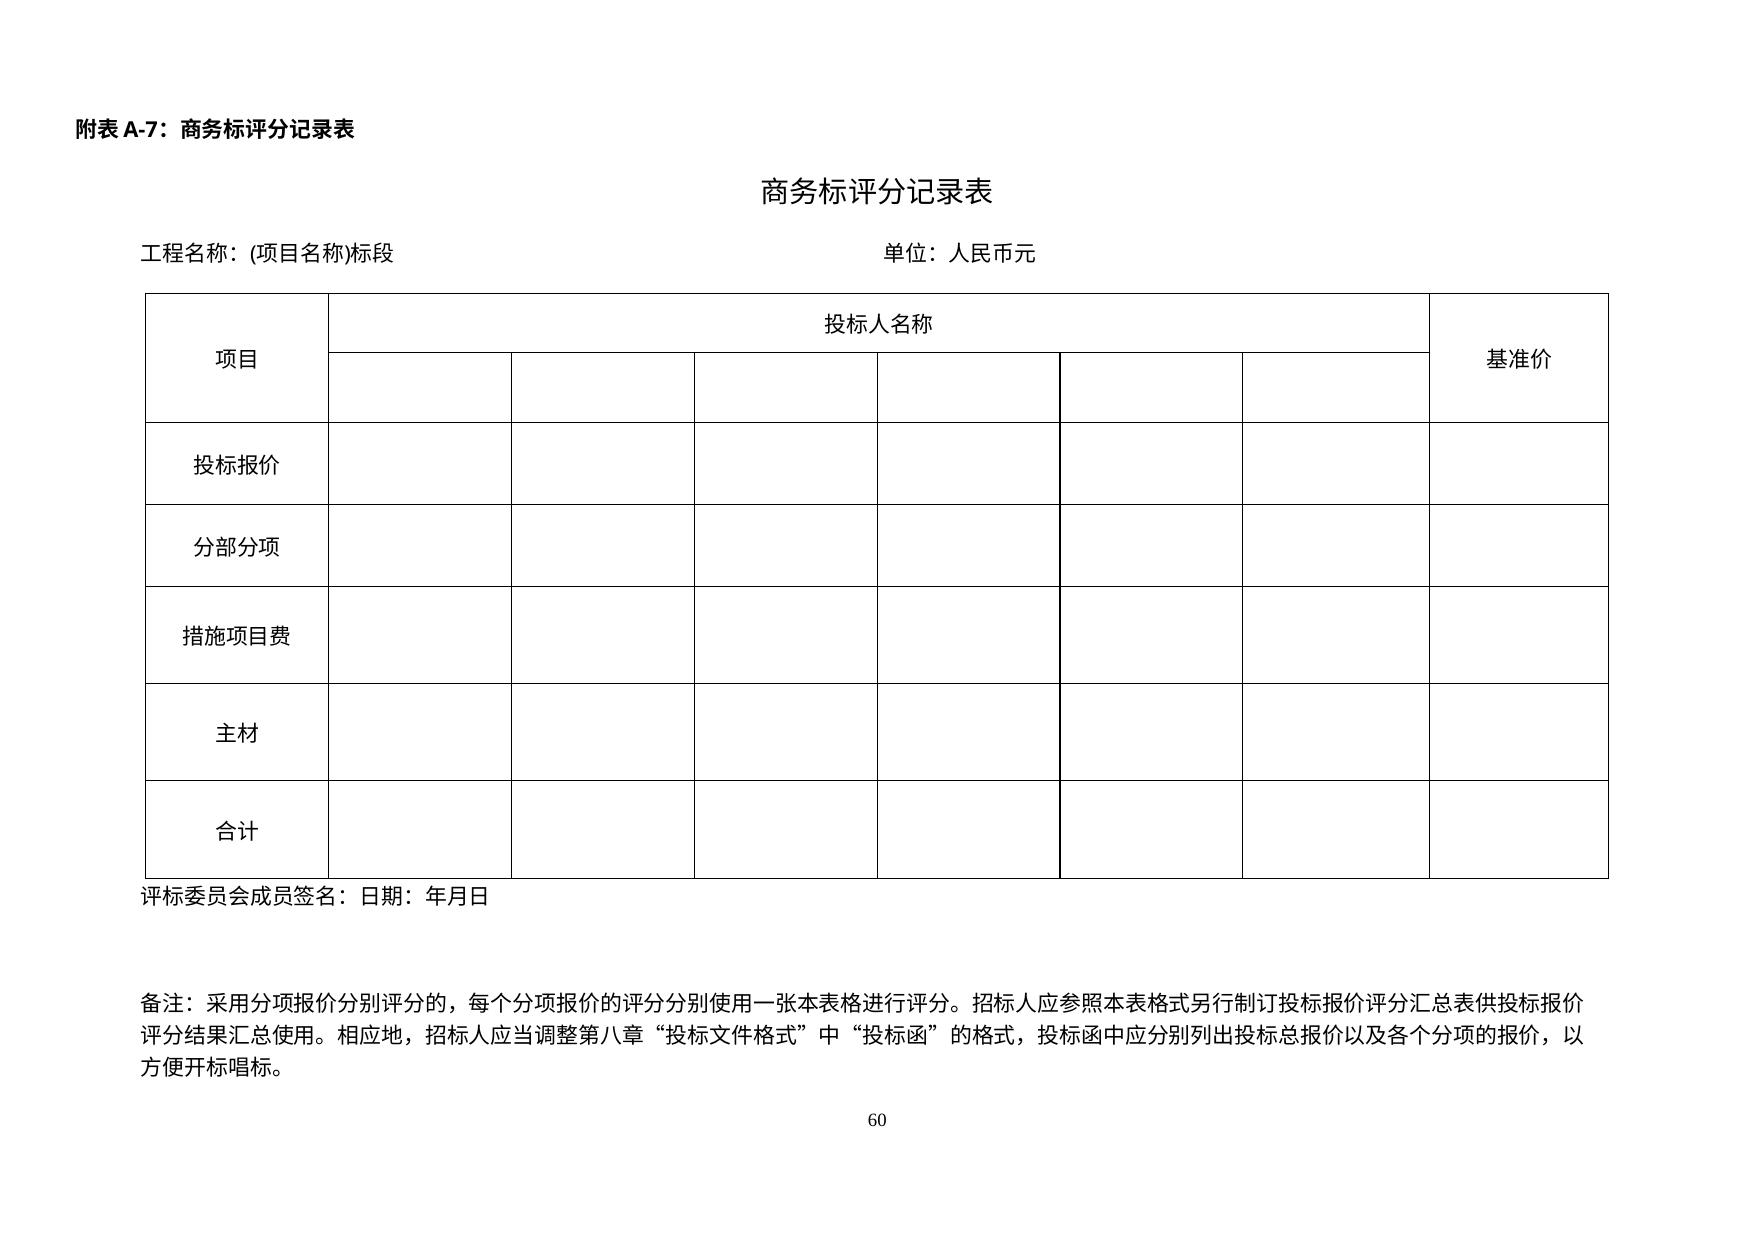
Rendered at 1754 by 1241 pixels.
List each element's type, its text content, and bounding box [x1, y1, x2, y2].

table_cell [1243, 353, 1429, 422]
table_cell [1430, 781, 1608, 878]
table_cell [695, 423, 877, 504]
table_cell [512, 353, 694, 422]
text 备注：采用分项报价分别评分的，每个分项报价的评分分别使用一张本表格进行评分。招标人应参照本表格式另行制订投标报价评分汇总表供投标报价 [75, 986, 1679, 1018]
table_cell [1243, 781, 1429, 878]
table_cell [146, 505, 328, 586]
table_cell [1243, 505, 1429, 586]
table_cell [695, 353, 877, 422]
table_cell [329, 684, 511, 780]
text 工程名称：(项目名称)标段 单位：人民币元 [75, 236, 1679, 268]
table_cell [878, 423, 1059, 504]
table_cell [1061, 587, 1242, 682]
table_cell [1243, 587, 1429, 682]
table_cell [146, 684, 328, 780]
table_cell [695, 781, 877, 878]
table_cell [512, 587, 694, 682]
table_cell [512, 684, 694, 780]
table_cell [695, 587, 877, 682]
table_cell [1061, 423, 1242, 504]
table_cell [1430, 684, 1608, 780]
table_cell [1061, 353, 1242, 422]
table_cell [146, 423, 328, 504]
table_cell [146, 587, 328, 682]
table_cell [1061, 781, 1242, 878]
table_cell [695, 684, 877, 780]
text 附表A-7：商务标评分记录表 [75, 112, 1679, 144]
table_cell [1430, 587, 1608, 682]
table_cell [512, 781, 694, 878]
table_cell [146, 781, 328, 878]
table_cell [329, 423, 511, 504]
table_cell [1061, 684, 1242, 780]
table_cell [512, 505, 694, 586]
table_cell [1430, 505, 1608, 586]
text 商务标评分记录表 [75, 169, 1679, 211]
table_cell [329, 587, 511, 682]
text 评分结果汇总使用。相应地，招标人应当调整第八章“投标文件格式”中“投标函”的格式，投标函中应分别列出投标总报价以及各个分项的报价，以 [75, 1018, 1679, 1050]
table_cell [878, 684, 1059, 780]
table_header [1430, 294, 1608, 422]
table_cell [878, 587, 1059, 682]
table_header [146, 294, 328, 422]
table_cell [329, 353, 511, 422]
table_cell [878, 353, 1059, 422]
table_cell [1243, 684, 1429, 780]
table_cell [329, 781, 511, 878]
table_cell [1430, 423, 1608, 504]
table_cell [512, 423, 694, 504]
text 评标委员会成员签名：日期：年月日 [75, 879, 1679, 911]
text 方便开标唱标。 [75, 1050, 1679, 1081]
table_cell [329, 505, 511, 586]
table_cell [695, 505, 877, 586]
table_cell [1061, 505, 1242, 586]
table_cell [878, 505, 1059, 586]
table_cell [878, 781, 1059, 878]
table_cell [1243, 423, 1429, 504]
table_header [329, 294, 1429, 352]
